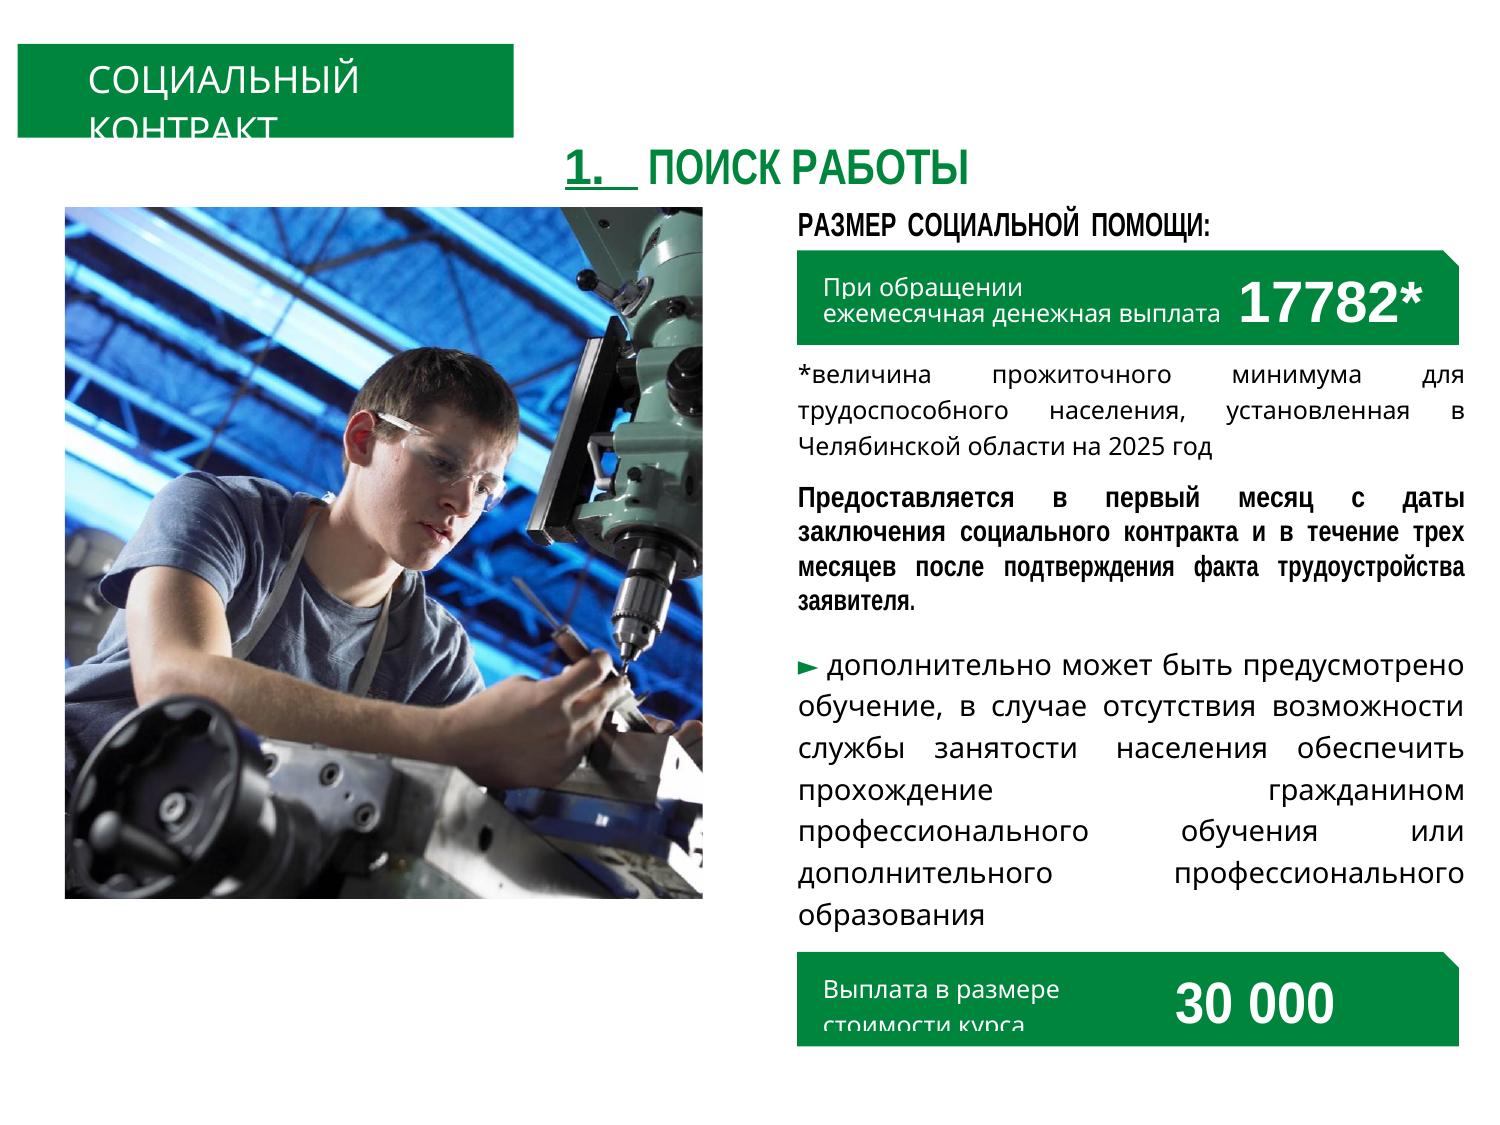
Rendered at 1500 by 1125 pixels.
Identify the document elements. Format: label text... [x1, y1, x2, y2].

picture [64, 207, 703, 899]
text *величина прожиточного минимума для трудоспособного населения, установленная в Челябинской области на 2025 год [798, 258, 1465, 463]
list дополнительно может быть предусмотрено обучение, в случае отсутствия возможности службы занятости населения обеспечить прохождение гражданином профессионального обучения или дополнительного профессионального образования [798, 644, 1465, 934]
subtitle РАЗМЕР СОЦИАЛЬНОЙ ПОМОЩИ: [798, 205, 1500, 243]
subtitle ПОИСК РАБОТЫ [564, 138, 1500, 195]
subtitle Предоставляется в первый месяц с даты заключения социального контракта и в течение трех месяцев после подтверждения факта трудоустройства заявителя. [798, 480, 1465, 617]
